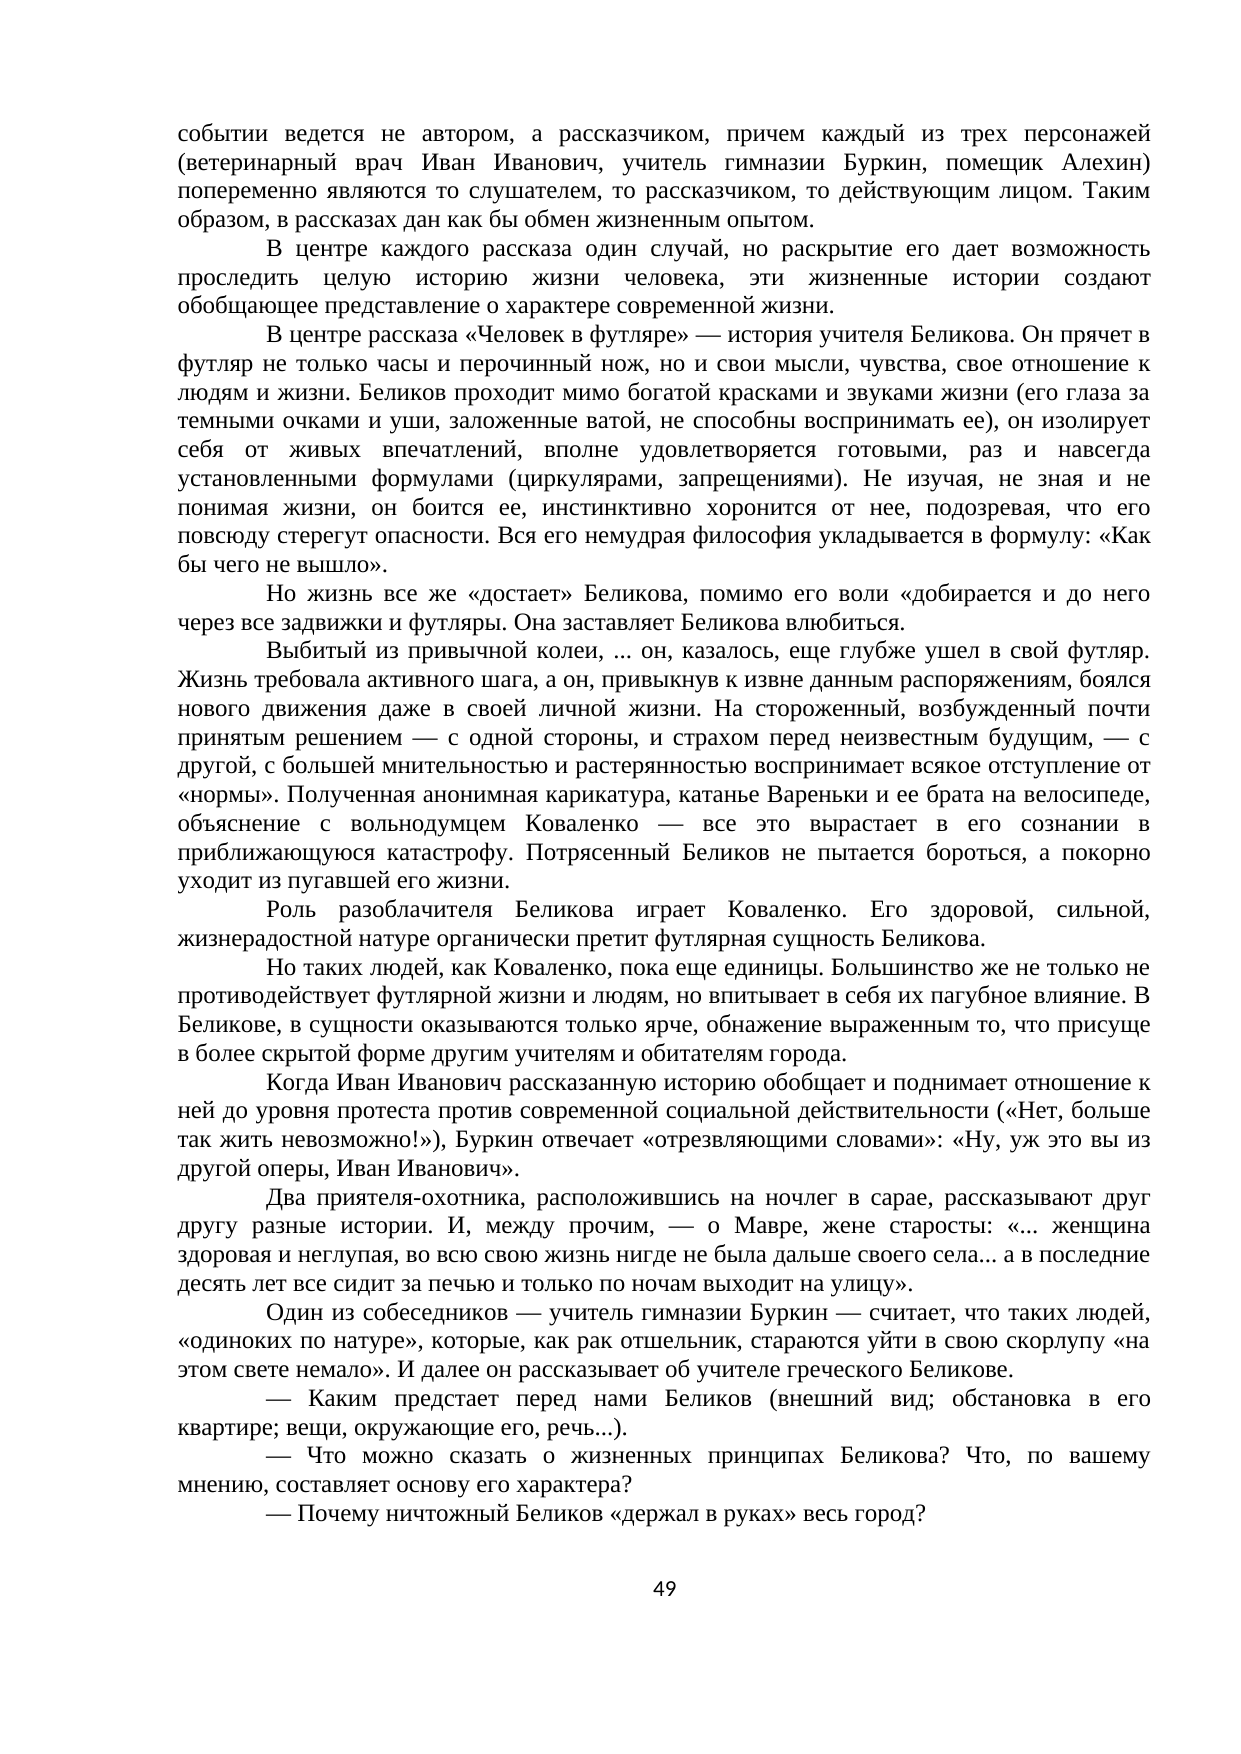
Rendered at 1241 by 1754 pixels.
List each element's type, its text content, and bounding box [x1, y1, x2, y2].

text Но жизнь все же «достает» Беликова, помимо его воли «добирается и до него через все задвижки и футляры. Она заставляет Беликова влюбиться. [177, 578, 1152, 636]
text — Что можно сказать о жизненных принципах Беликова? Что, по вашему мнению, составляет основу его характера? [177, 1441, 1152, 1498]
text Один из собеседников — учитель гимназии Буркин — считает, что таких людей, «одиноких по натуре», которые, как рак отшельник, стараются уйти в свою скорлупу «на этом свете немало». И далее он рассказывает об учителе греческого Беликове. [177, 1297, 1152, 1383]
text В центре каждого рассказа один случай, но раскрытие его дает возможность проследить целую историю жизни человека, эти жизненные истории создают обобщающее представление о характере современной жизни. [177, 233, 1152, 319]
text Два приятеля-охотника, расположившись на ночлег в сарае, рассказывают друг другу разные истории. И, между прочим, — о Мавре, жене старосты: «... женщина здоровая и неглупая, во всю свою жизнь нигде не была дальше своего села... а в последние десять лет все сидит за печью и только по ночам выходит на улицу». [177, 1182, 1152, 1297]
text Роль разоблачителя Беликова играет Коваленко. Его здоровой, сильной, жизнерадостной натуре органически претит футлярная сущность Беликова. [177, 894, 1152, 952]
text — Почему ничтожный Беликов «держал в руках» весь город? [177, 1498, 1152, 1527]
text Выбитый из привычной колеи, ... он, казалось, еще глубже ушел в свой футляр. Жизнь требовала активного шага, а он, привыкнув к извне данным распоряжениям, боялся нового движения даже в своей личной жизни. На стороженный, возбужденный почти принятым решением — с одной стороны, и страхом перед неизвестным будущим, — с другой, с большей мнительностью и растерянностью воспринимает всякое отступление от «нормы». Полученная анонимная карикатура, катанье Вареньки и ее брата на велосипеде, объяснение с вольнодумцем Коваленко — все это вырастает в его сознании в приближающуюся катастрофу. Потрясенный Беликов не пытается бороться, а покорно уходит из пугавшей его жизни. [177, 636, 1152, 894]
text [177, 118, 1152, 233]
text Но таких людей, как Коваленко, пока еще единицы. Большинство же не только не противодействует футлярной жизни и людям, но впитывает в себя их пагубное влияние. В Беликове, в сущности оказываются только ярче, обнажение выраженным то, что присуще в более скрытой форме другим учителям и обитателям города. [177, 952, 1152, 1067]
text Когда Иван Иванович рассказанную историю обобщает и поднимает отношение к ней до уровня протеста против современной социальной действительности («Нет, больше так жить невозможно!»), Буркин отвечает «отрезвляющими словами»: «Ну, уж это вы из другой оперы, Иван Иванович». [177, 1067, 1152, 1182]
text — Каким предстает перед нами Беликов (внешний вид; обстановка в его квартире; вещи, окружающие его, речь...). [177, 1383, 1152, 1441]
text В центре рассказа «Человек в футляре» — история учителя Беликова. Он прячет в футляр не только часы и перочинный нож, но и свои мысли, чувства, свое отношение к людям и жизни. Беликов проходит мимо богатой красками и звуками жизни (его глаза за темными очками и уши, заложенные ватой, не способны воспринимать ее), он изолирует себя от живых впечатлений, вполне удовлетворяется готовыми, раз и навсегда установленными формулами (циркулярами, запрещениями). Не изучая, не зная и не понимая жизни, он боится ее, инстинктивно хоронится от нее, подозревая, что его повсюду стерегут опасности. Вся его немудрая философия укладывается в формулу: «Как бы чего не вышло». [177, 319, 1152, 578]
